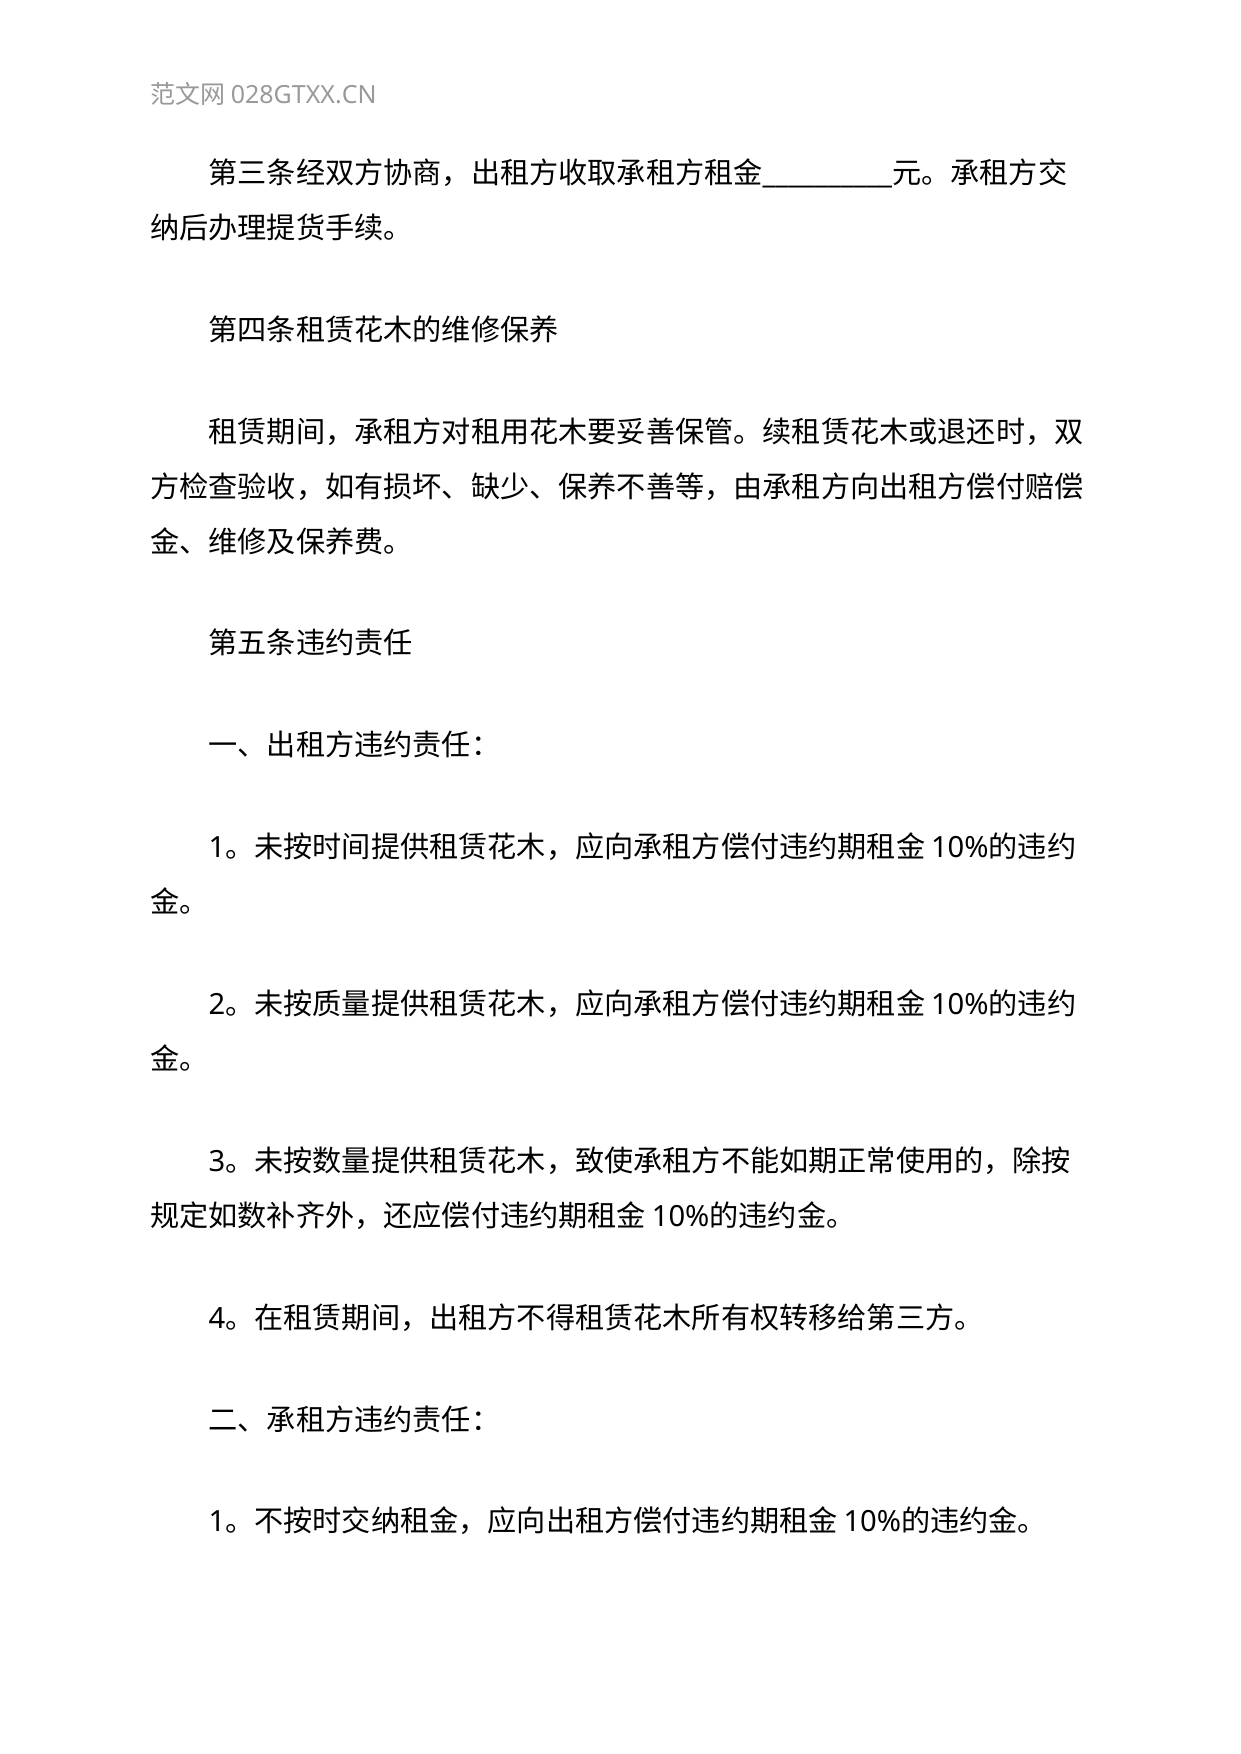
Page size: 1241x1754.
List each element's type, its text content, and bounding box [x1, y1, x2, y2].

text 1。未按时间提供租赁花木，应向承租方偿付违约期租金10%的违约金。 [150, 824, 1090, 921]
text 租赁期间，承租方对租用花木要妥善保管。续租赁花木或退还时，双方检查验收，如有损坏、缺少、保养不善等，由承租方向出租方偿付赔偿金、维修及保养费。 [150, 408, 1090, 561]
text 一、出租方违约责任： [150, 722, 1090, 764]
text 第五条违约责任 [150, 620, 1090, 662]
text 1。不按时交纳租金，应向出租方偿付违约期租金10%的违约金。 [150, 1498, 1090, 1540]
text 2。未按质量提供租赁花木，应向承租方偿付违约期租金10%的违约金。 [150, 980, 1090, 1078]
text 第四条租赁花木的维修保养 [150, 307, 1090, 349]
text 3。未按数量提供租赁花木，致使承租方不能如期正常使用的，除按规定如数补齐外，还应偿付违约期租金10%的违约金。 [150, 1137, 1090, 1234]
text 二、承租方违约责任： [150, 1396, 1090, 1438]
text 第三条经双方协商，出租方收取承租方租金__________元。承租方交纳后办理提货手续。 [150, 150, 1090, 247]
text 4。在租赁期间，出租方不得租赁花木所有权转移给第三方。 [150, 1294, 1090, 1337]
